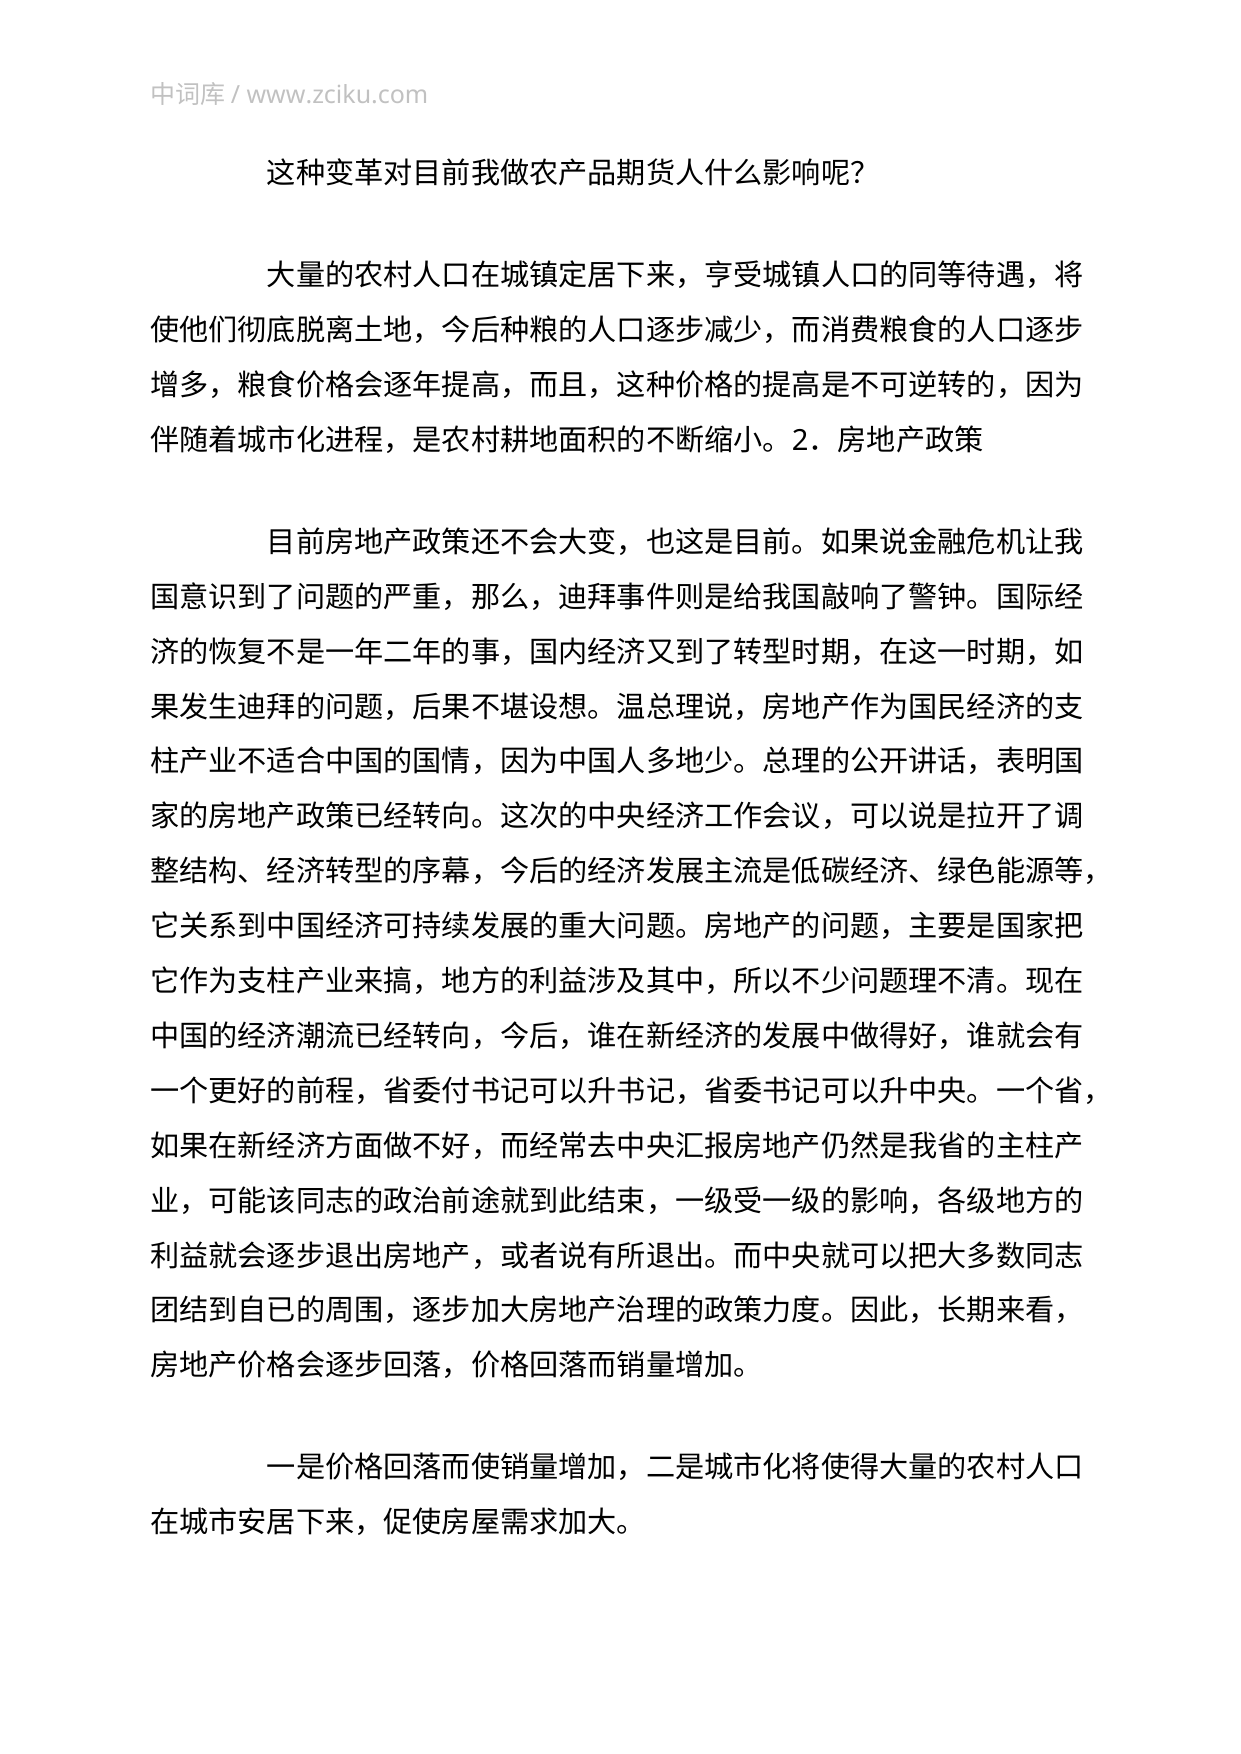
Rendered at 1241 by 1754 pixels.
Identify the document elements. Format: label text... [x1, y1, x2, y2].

text 目前房地产政策还不会大变，也这是目前。如果说金融危机让我国意识到了问题的严重，那么，迪拜事件则是给我国敲响了警钟。国际经济的恢复不是一年二年的事，国内经济又到了转型时期，在这一时期，如果发生迪拜的问题，后果不堪设想。温总理说，房地产作为国民经济的支柱产业不适合中国的国情，因为中国人多地少。总理的公开讲话，表明国家的房地产政策已经转向。这次的中央经济工作会议，可以说是拉开了调整结构、经济转型的序幕，今后的经济发展主流是低碳经济、绿色能源等，它关系到中国经济可持续发展的重大问题。房地产的问题，主要是国家把它作为支柱产业来搞，地方的利益涉及其中，所以不少问题理不清。现在中国的经济潮流已经转向，今后，谁在新经济的发展中做得好，谁就会有一个更好的前程，省委付书记可以升书记，省委书记可以升中央。一个省，如果在新经济方面做不好，而经常去中央汇报房地产仍然是我省的主柱产业，可能该同志的政治前途就到此结束，一级受一级的影响，各级地方的利益就会逐步退出房地产，或者说有所退出。而中央就可以把大多数同志团结到自已的周围，逐步加大房地产治理的政策力度。因此，长期来看，房地产价格会逐步回落，价格回落而销量增加。 [150, 518, 1090, 1384]
text 一是价格回落而使销量增加，二是城市化将使得大量的农村人口在城市安居下来，促使房屋需求加大。 [150, 1444, 1090, 1541]
text 大量的农村人口在城镇定居下来，亨受城镇人口的同等待遇，将使他们彻底脱离土地，今后种粮的人口逐步减少，而消费粮食的人口逐步增多，粮食价格会逐年提高，而且，这种价格的提高是不可逆转的，因为伴随着城市化进程，是农村耕地面积的不断缩小。2．房地产政策 [150, 252, 1090, 459]
text 这种变革对目前我做农产品期货人什么影响呢？ [150, 150, 1090, 192]
